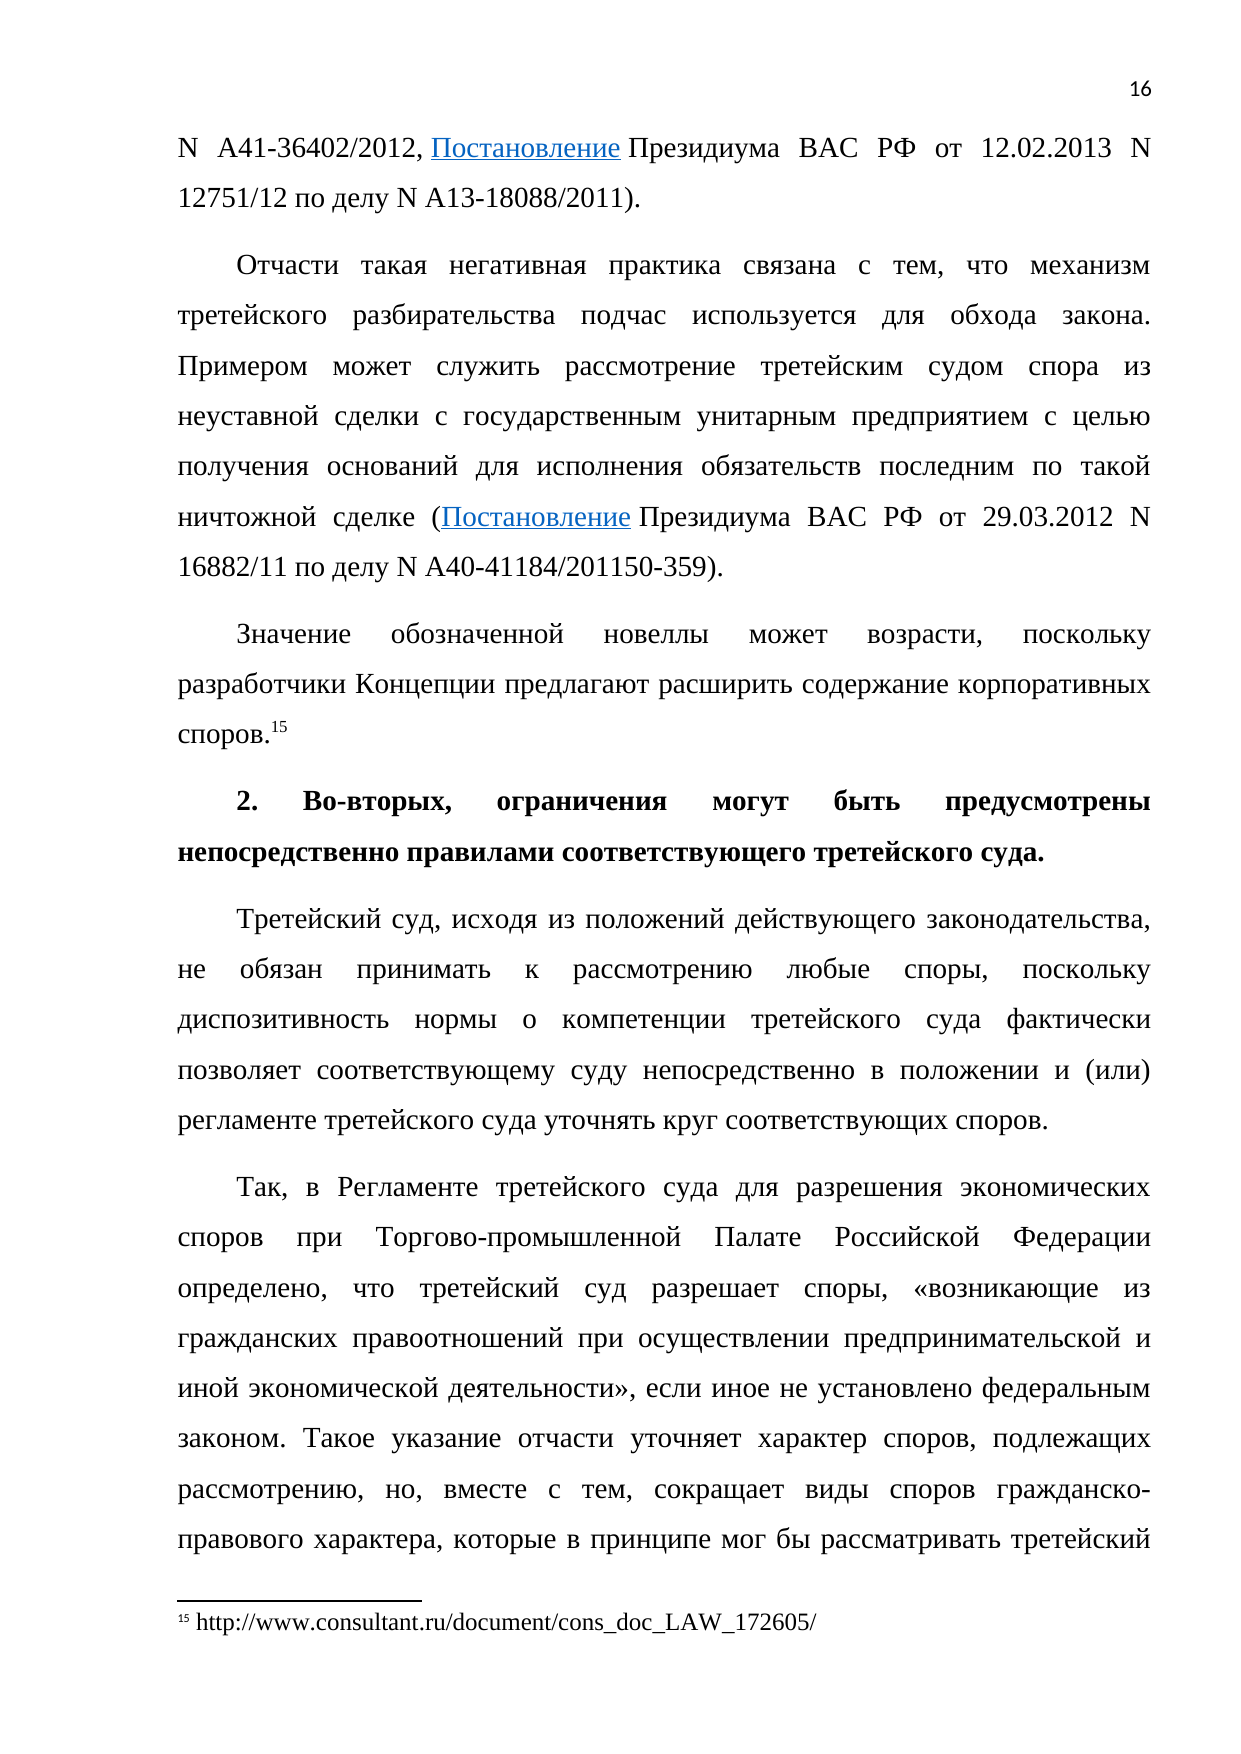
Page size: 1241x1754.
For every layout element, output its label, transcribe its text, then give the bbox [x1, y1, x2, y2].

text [177, 130, 1152, 214]
text Третейский суд, исходя из положений действующего законодательства, не обязан принимать к рассмотрению любые споры, поскольку диспозитивность нормы о компетенции третейского суда фактически позволяет соответствующему суду непосредственно в положении и (или) регламенте третейского суда уточнять круг соответствующих споров. [177, 901, 1152, 1136]
text 2. Во-вторых, ограничения могут быть предусмотрены непосредственно правилами соответствующего третейского суда. [177, 783, 1152, 867]
text Значение обозначенной новеллы может возрасти, поскольку разработчики Концепции предлагают расширить содержание корпоративных споров. [177, 616, 1152, 750]
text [177, 1169, 1152, 1555]
text Отчасти такая негативная практика связана с тем, что механизм третейского разбирательства подчас используется для обхода закона. Примером может служить рассмотрение третейским судом спора из неуставной сделки с государственным унитарным предприятием с целью получения оснований для исполнения обязательств последним по такой ничтожной сделке (Постановление Президиума ВАС РФ от 29.03.2012 N 16882/11 по делу N А40-41184/201150-359). [177, 247, 1152, 582]
